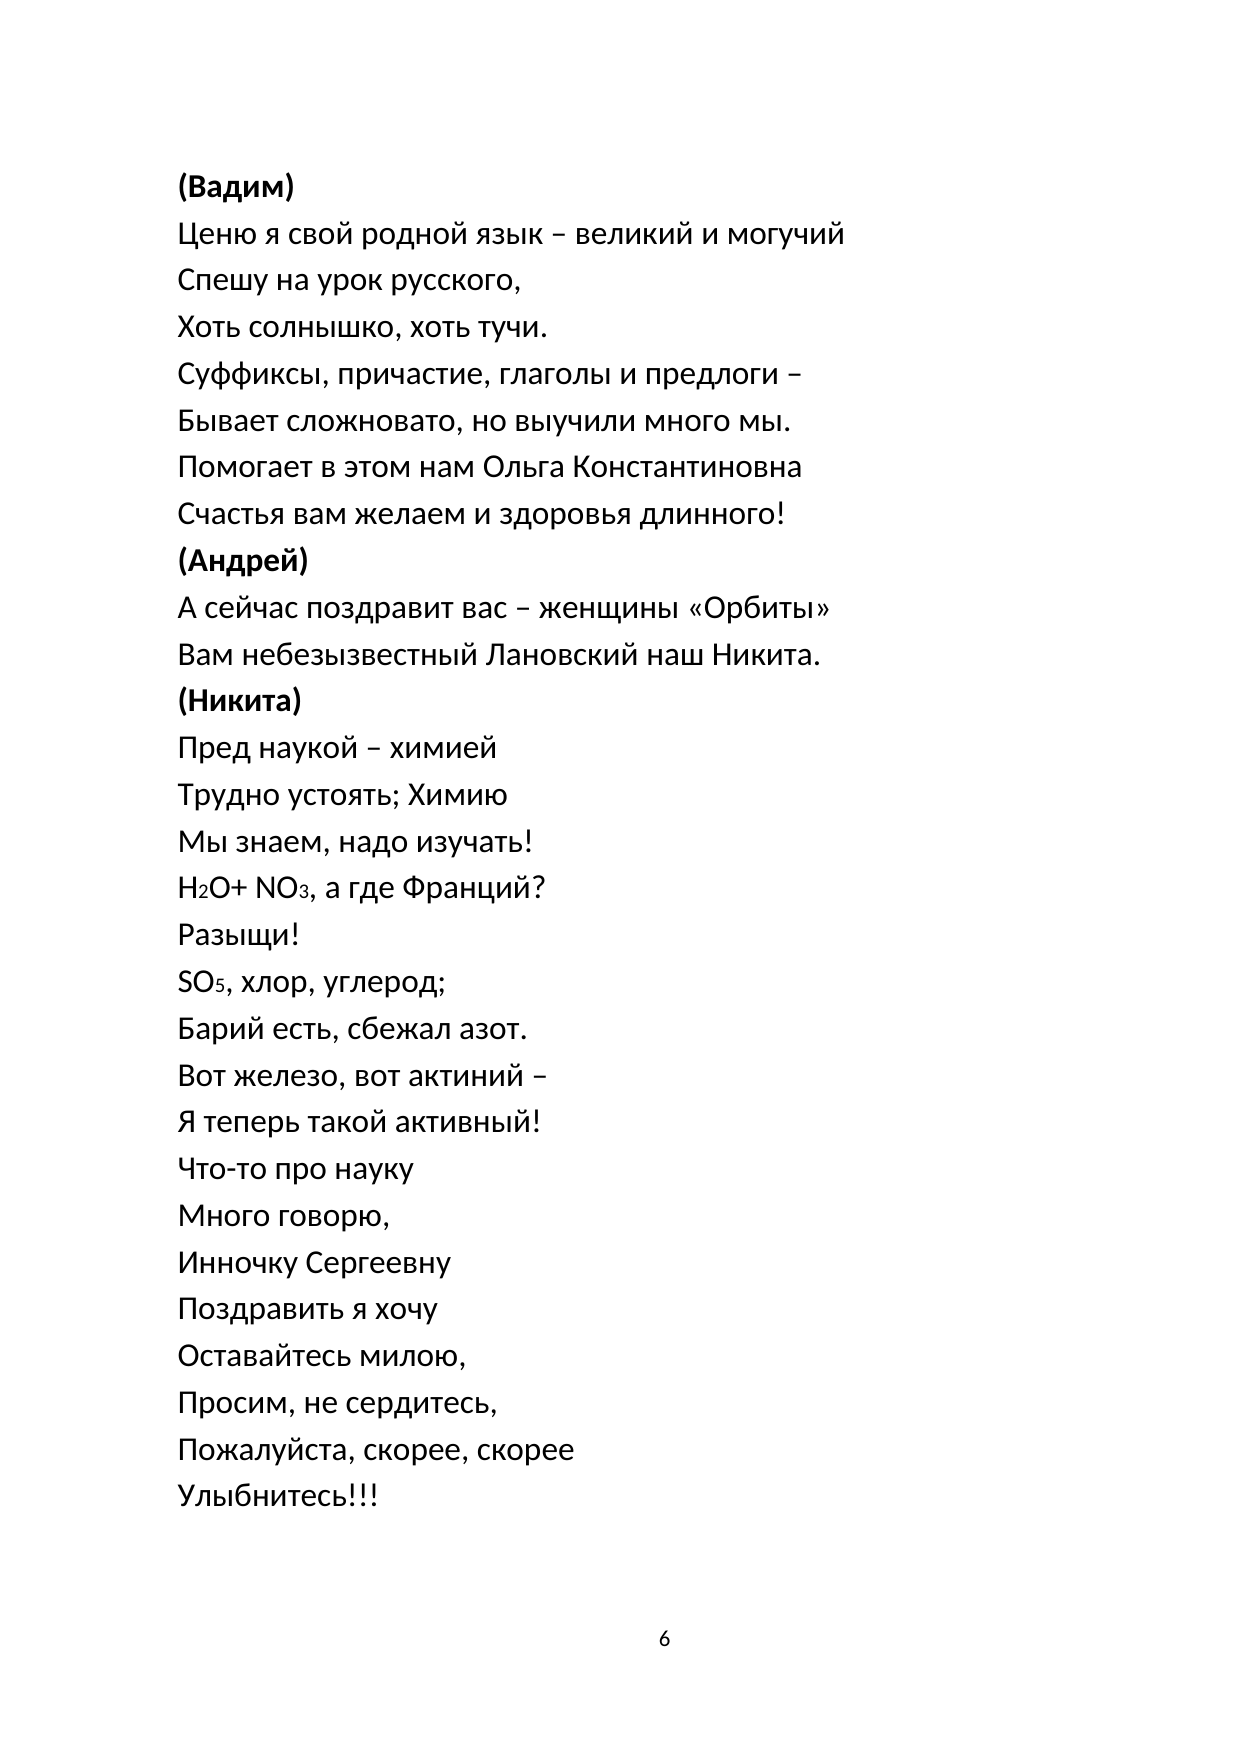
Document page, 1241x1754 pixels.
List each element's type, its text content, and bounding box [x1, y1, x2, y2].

text Пожалуйста, скорее, скорее [177, 1428, 1152, 1468]
text Бывает сложновато, но выучили много мы. [177, 399, 1152, 439]
text А сейчас поздравит вас – женщины «Орбиты» [177, 586, 1152, 627]
text Много говорю, [177, 1194, 1152, 1234]
text Трудно устоять; Химию [177, 773, 1152, 814]
text Мы знаем, надо изучать! [177, 820, 1152, 860]
text Счастья вам желаем и здоровья длинного! [177, 492, 1152, 533]
text (Андрей) [177, 539, 1152, 580]
text Помогает в этом нам Ольга Константиновна [177, 446, 1152, 486]
text (Никита) [177, 679, 1152, 720]
text Оставайтесь милою, [177, 1334, 1152, 1375]
text H2O+ NO3, а где Франций? [177, 866, 1152, 907]
text Что-то про науку [177, 1147, 1152, 1188]
text Вот железо, вот актиний – [177, 1053, 1152, 1094]
text Хоть солнышко, хоть тучи. [177, 305, 1152, 346]
text Пред наукой – химией [177, 726, 1152, 767]
text Разыщи! [177, 913, 1152, 954]
text Просим, не сердитесь, [177, 1381, 1152, 1422]
text (Вадим) [177, 165, 1152, 206]
text Спешу на урок русского, [177, 258, 1152, 299]
text Улыбнитесь!!! [177, 1474, 1152, 1515]
text Барий есть, сбежал азот. [177, 1007, 1152, 1047]
text Поздравить я хочу [177, 1287, 1152, 1328]
text Суффиксы, причастие, глаголы и предлоги – [177, 352, 1152, 393]
text Инночку Сергеевну [177, 1241, 1152, 1281]
text Ценю я свой родной язык – великий и могучий [177, 212, 1152, 252]
text Вам небезызвестный Лановский наш Никита. [177, 633, 1152, 673]
text SO5, хлор, углерод; [177, 960, 1152, 1001]
text Я теперь такой активный! [177, 1100, 1152, 1141]
